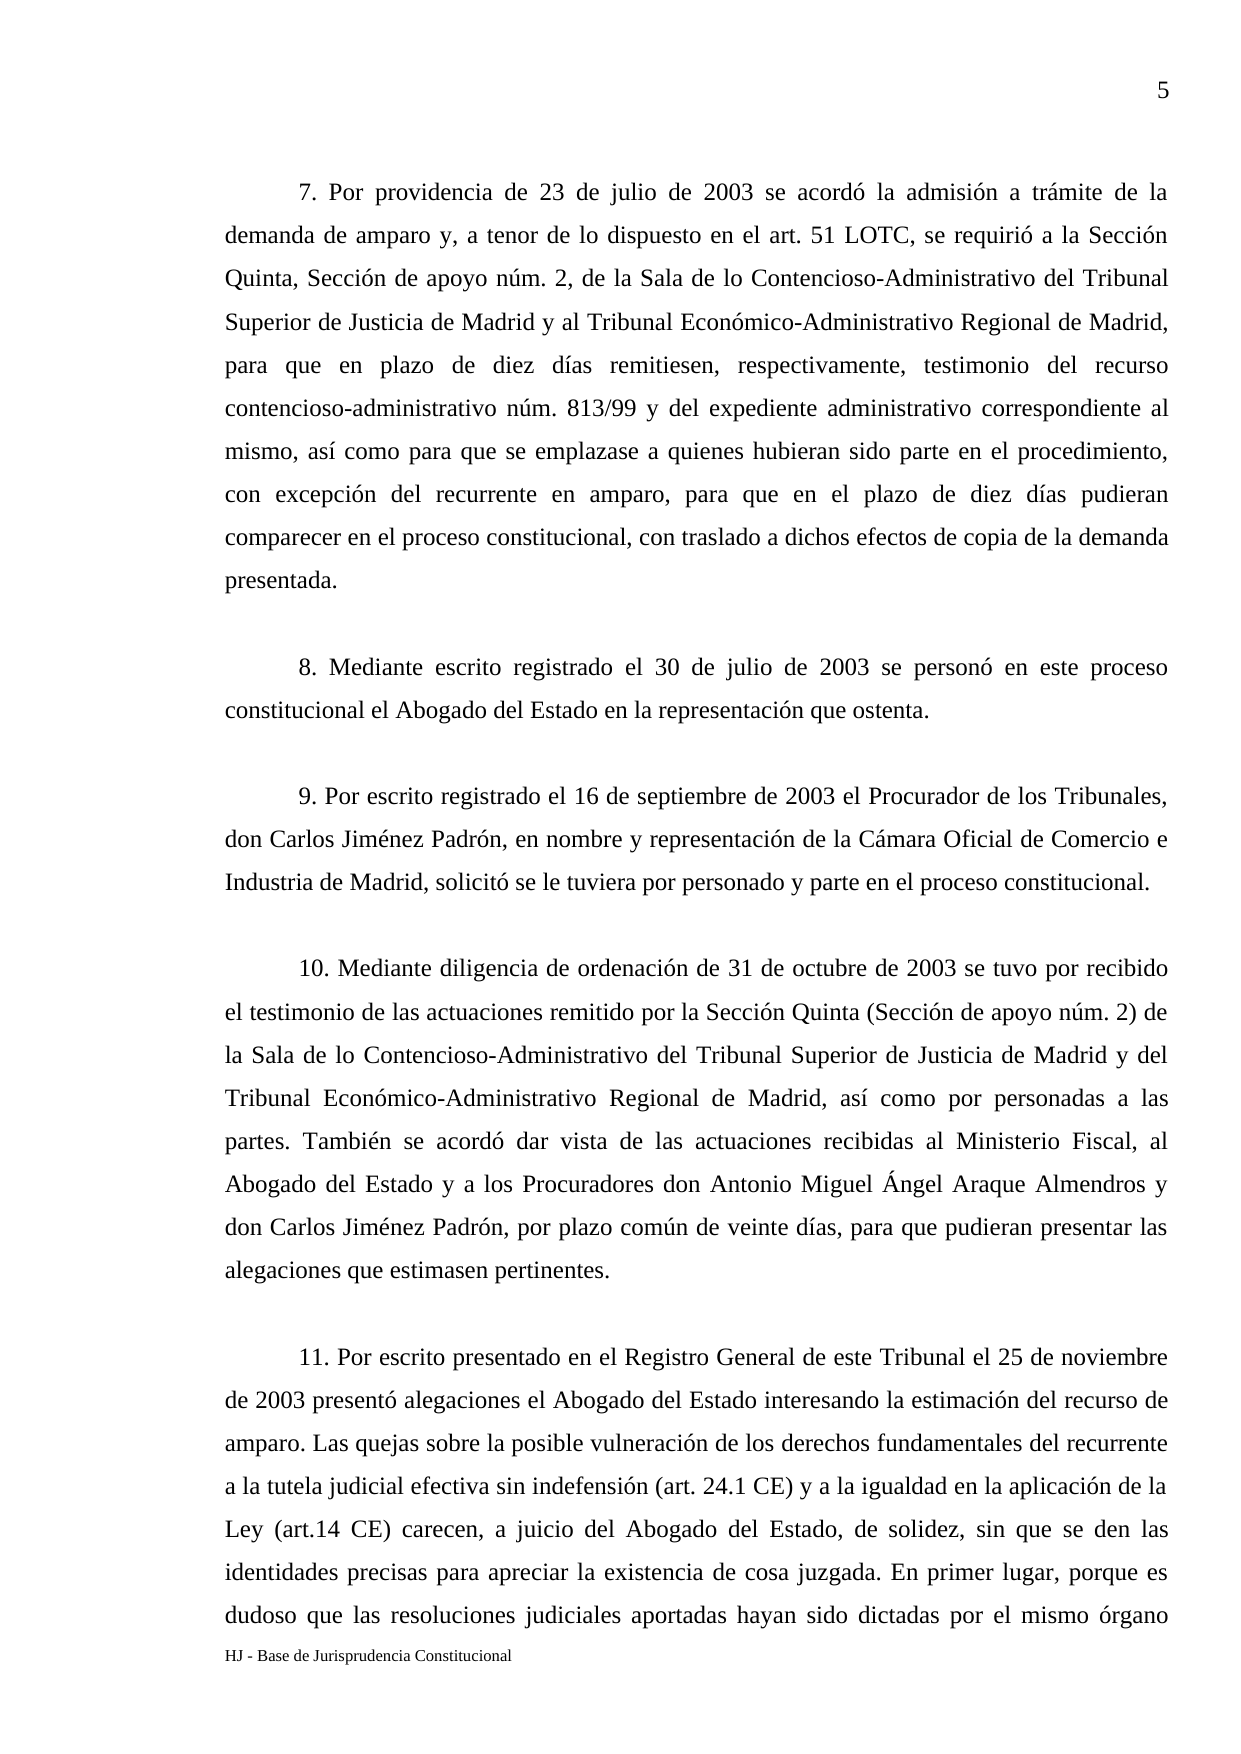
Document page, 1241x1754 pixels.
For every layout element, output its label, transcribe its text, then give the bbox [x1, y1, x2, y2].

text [224, 1342, 1169, 1629]
text 8. Mediante escrito registrado el 30 de julio de 2003 se personó en este proceso constitucional el Abogado del Estado en la representación que ostenta. [224, 652, 1169, 723]
text 9. Por escrito registrado el 16 de septiembre de 2003 el Procurador de los Tribunales, don Carlos Jiménez Padrón, en nombre y representación de la Cámara Oficial de Comercio e Industria de Madrid, solicitó se le tuviera por personado y parte en el proceso constitucional. [224, 781, 1169, 896]
text 7. Por providencia de 23 de julio de 2003 se acordó la admisión a trámite de la demanda de amparo y, a tenor de lo dispuesto en el art. 51 LOTC, se requirió a la Sección Quinta, Sección de apoyo núm. 2, de la Sala de lo Contencioso-Administrativo del Tribunal Superior de Justicia de Madrid y al Tribunal Económico-Administrativo Regional de Madrid, para que en plazo de diez días remitiesen, respectivamente, testimonio del recurso contencioso-administrativo núm. 813/99 y del expediente administrativo correspondiente al mismo, así como para que se emplazase a quienes hubieran sido parte en el procedimiento, con excepción del recurrente en amparo, para que en el plazo de diez días pudieran comparecer en el proceso constitucional, con traslado a dichos efectos de copia de la demanda presentada. [224, 177, 1169, 594]
text 10. Mediante diligencia de ordenación de 31 de octubre de 2003 se tuvo por recibido el testimonio de las actuaciones remitido por la Sección Quinta (Sección de apoyo núm. 2) de la Sala de lo Contencioso-Administrativo del Tribunal Superior de Justicia de Madrid y del Tribunal Económico-Administrativo Regional de Madrid, así como por personadas a las partes. También se acordó dar vista de las actuaciones recibidas al Ministerio Fiscal, al Abogado del Estado y a los Procuradores don Antonio Miguel Ángel Araque Almendros y don Carlos Jiménez Padrón, por plazo común de veinte días, para que pudieran presentar las alegaciones que estimasen pertinentes. [224, 953, 1169, 1284]
